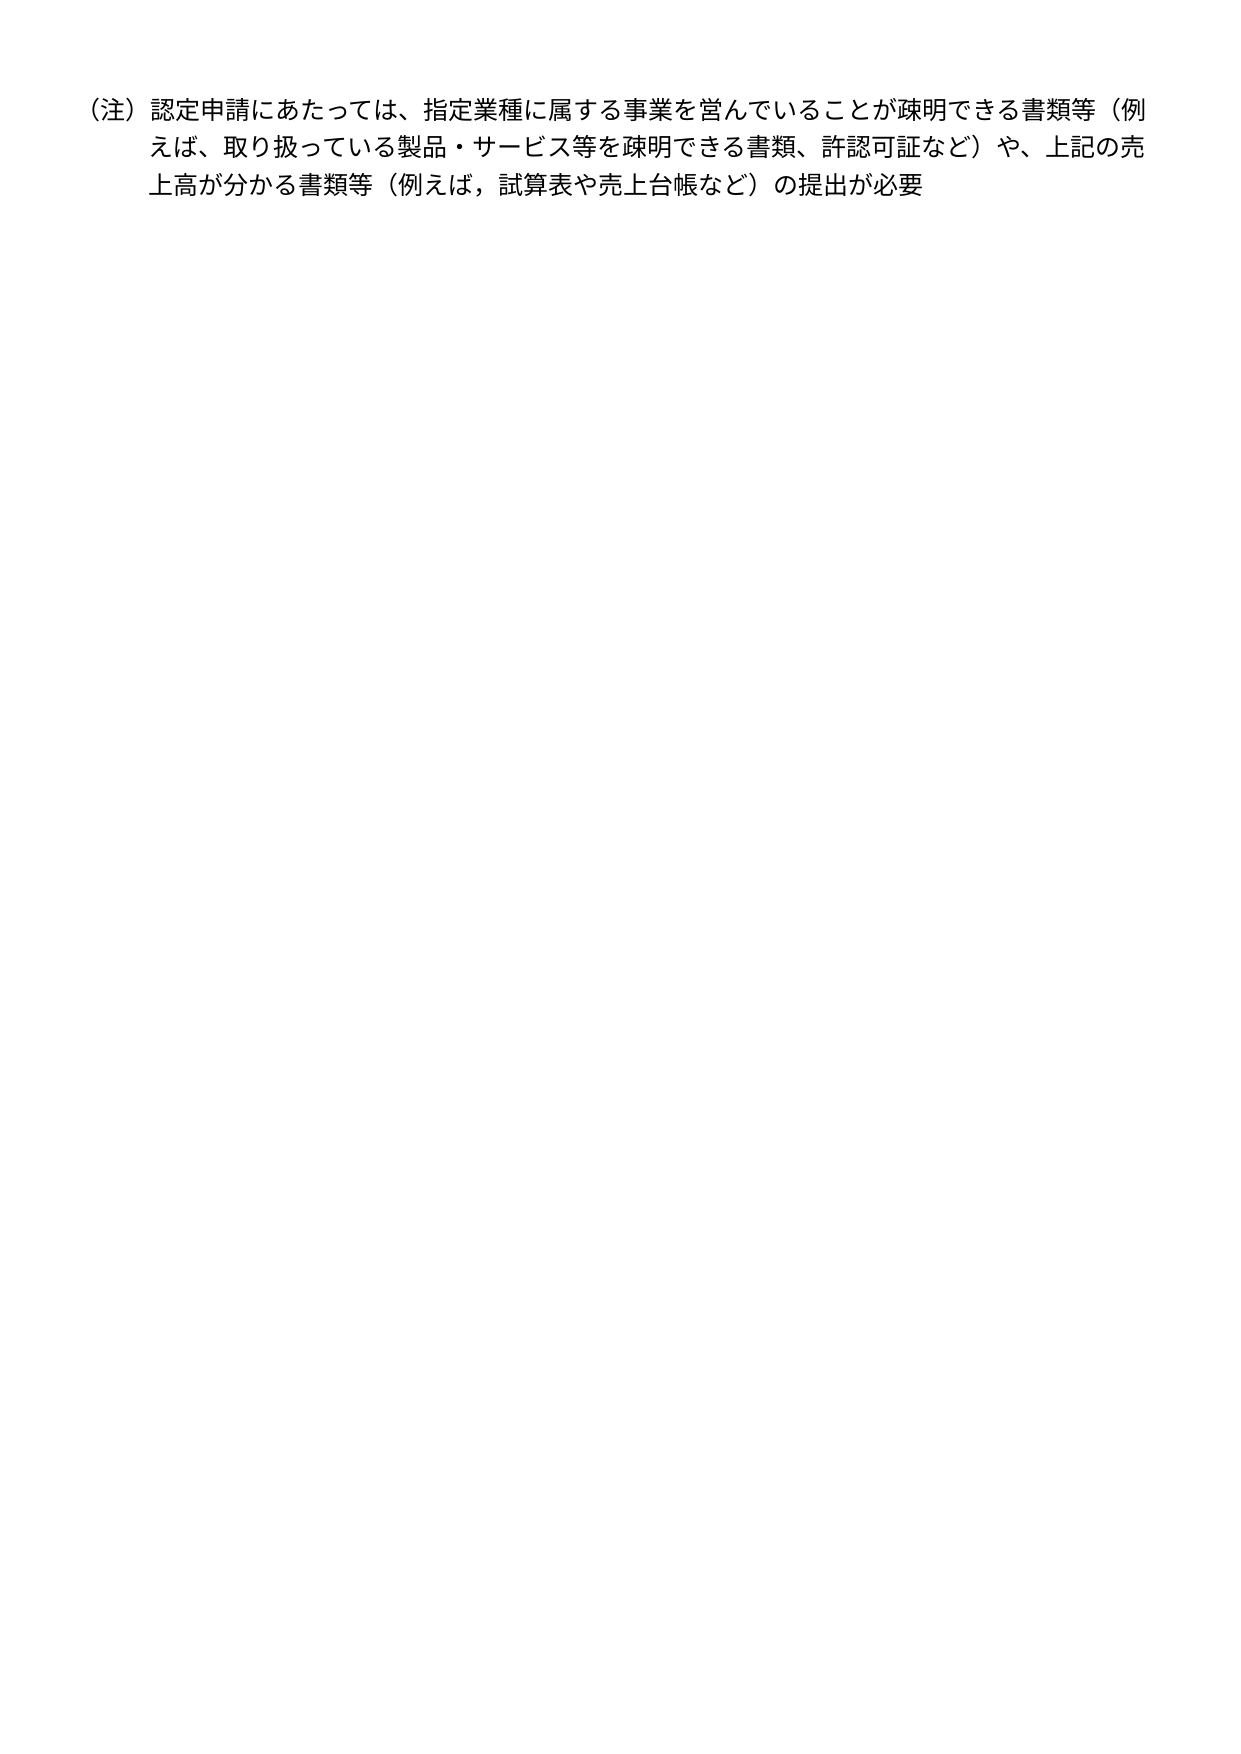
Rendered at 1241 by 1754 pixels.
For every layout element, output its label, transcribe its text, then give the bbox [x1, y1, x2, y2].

text （注）認定申請にあたっては、指定業種に属する事業を営んでいることが疎明できる書類等（例えば、取り扱っている製品・サービス等を疎明できる書類、許認可証など）や、上記の売上高が分かる書類等（例えば，試算表や売上台帳など）の提出が必要 [75, 89, 1165, 202]
